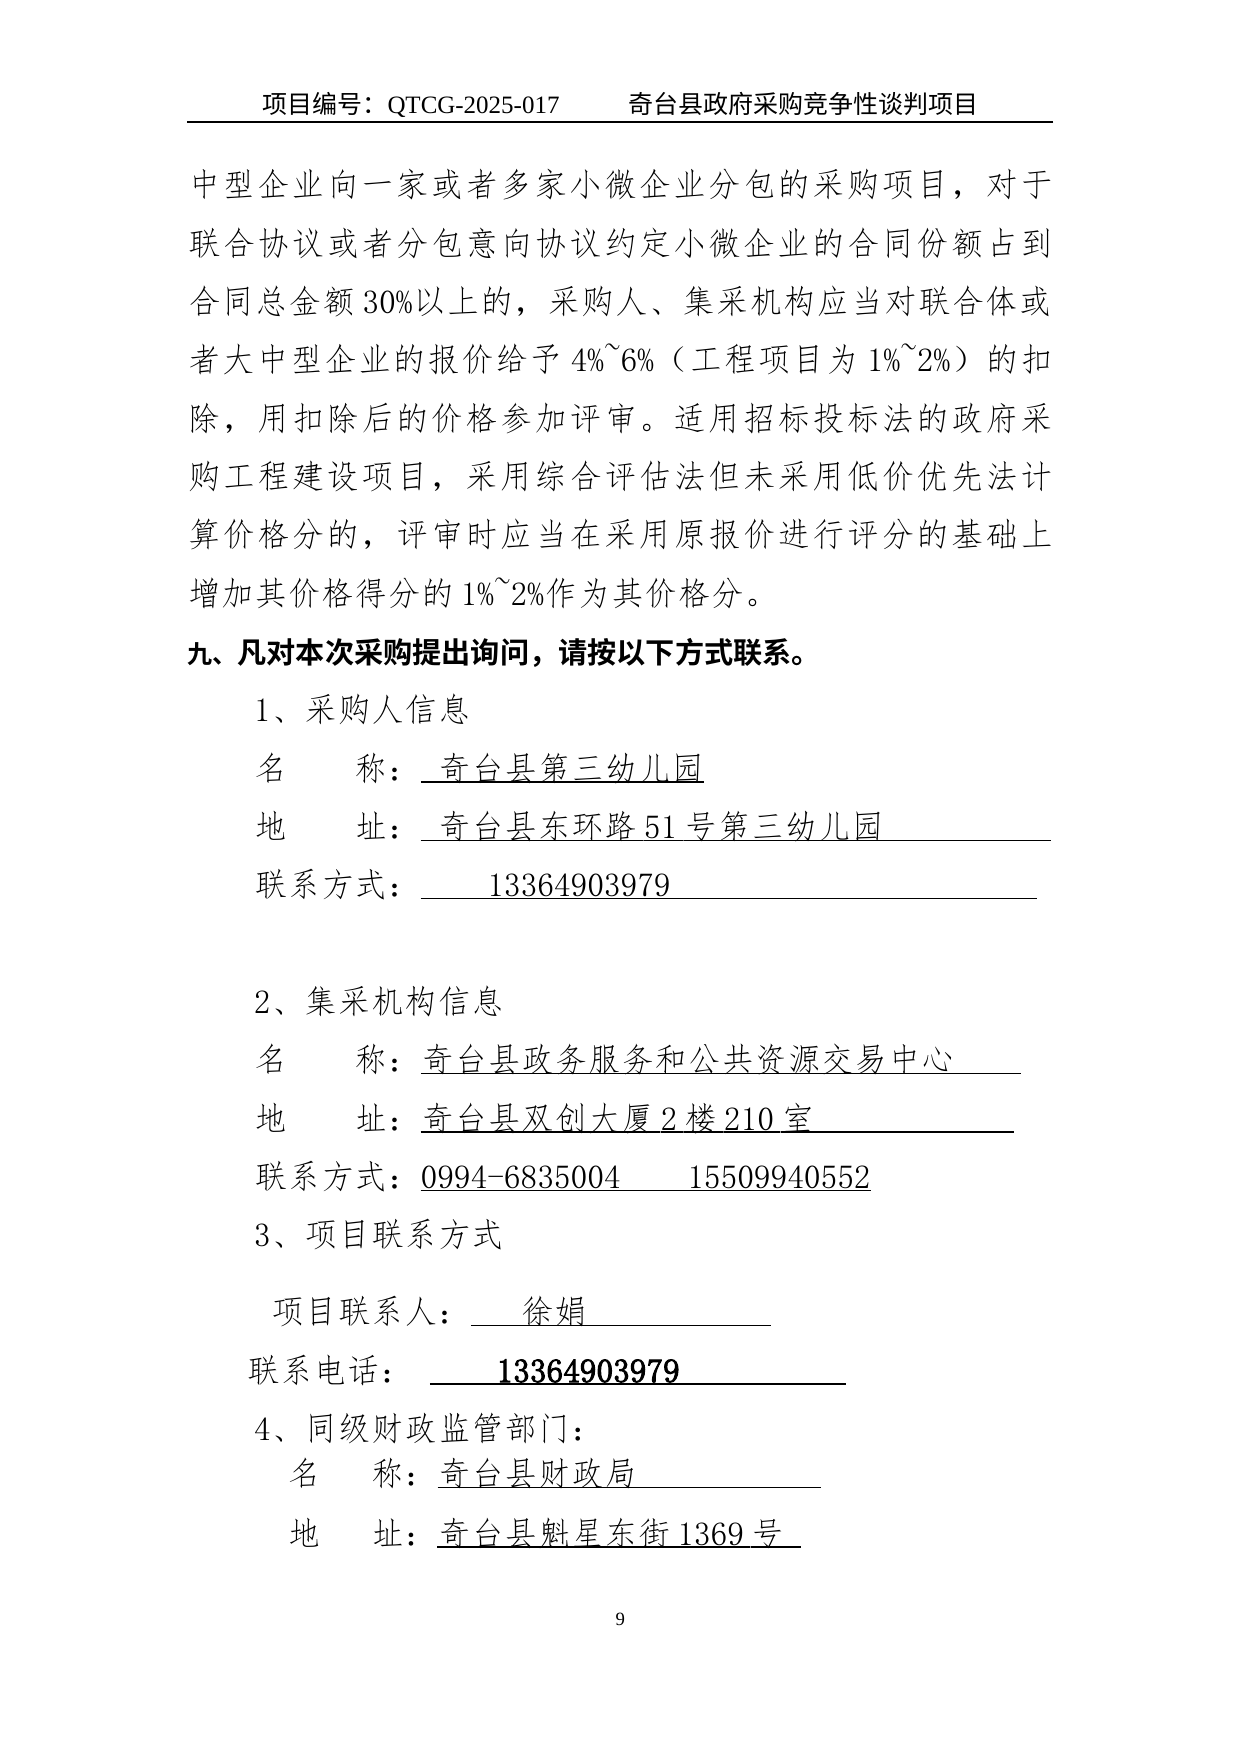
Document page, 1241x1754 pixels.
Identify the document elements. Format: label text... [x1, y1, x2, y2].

subtitle 联系电话： 13364903979 [187, 1335, 1053, 1394]
list 项目联系方式 [187, 1200, 1053, 1258]
text 2、集采机构信息 [187, 967, 1053, 1025]
text 名 称： 奇台县第三幼儿园 [187, 733, 1053, 792]
text 联系方式： 13364903979 [187, 850, 1053, 967]
subtitle 九、凡对本次采购提出询问，请按以下方式联系。 [187, 617, 1053, 675]
text 项目联系人： 徐娟 [187, 1277, 1053, 1335]
text 地 址：奇台县魁星东街1369号 [187, 1512, 1053, 1550]
text 地 址：奇台县双创大厦2楼210室 [187, 1083, 1053, 1142]
subtitle 1、采购人信息 [187, 675, 1053, 733]
text 联系方式：0994-6835004 15509940552 [187, 1142, 1053, 1200]
text 地 址： 奇台县东环路51号第三幼儿园 [187, 792, 1053, 850]
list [187, 150, 1053, 617]
subtitle 名 称：奇台县财政局 [187, 1452, 1053, 1490]
text 名 称：奇台县政务服务和公共资源交易中心 [187, 1025, 1053, 1083]
subtitle 同级财政监管部门： [187, 1394, 1053, 1452]
